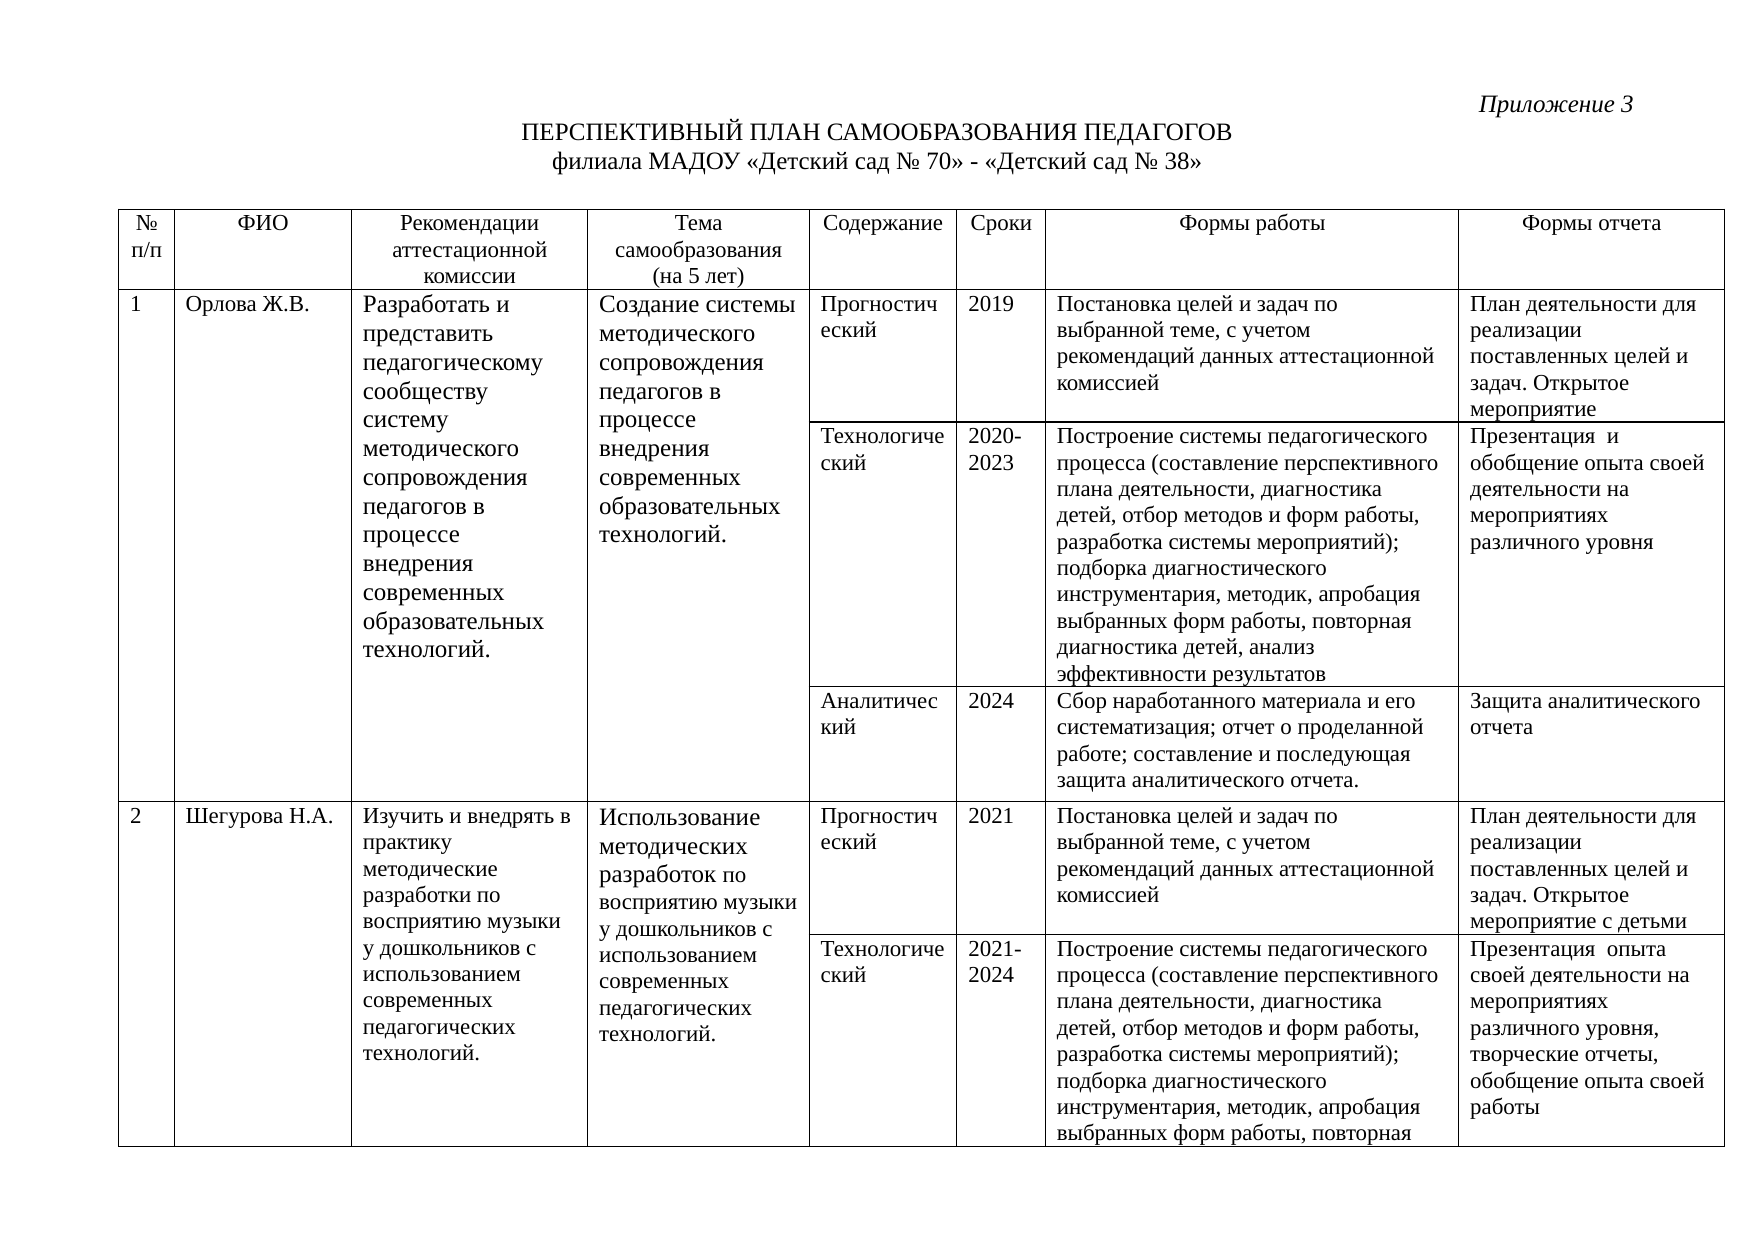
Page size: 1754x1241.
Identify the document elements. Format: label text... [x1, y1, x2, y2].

table_header Рекомендации аттестационной комиссии [352, 210, 587, 288]
table_cell Сбор наработанного материала и его систематизация; отчет о проделанной работе; составление и последующая защита аналитического отчета. [1046, 687, 1458, 801]
table_cell Использование методических разработок по восприятию музыки у дошкольников с использованием современных педагогических технологий. [588, 802, 809, 1146]
table_cell Разработать и представить педагогическому сообществу систему методического сопровождения педагогов в процессе внедрения современных образовательных технологий. [352, 290, 587, 801]
table_cell 2021-2024 [957, 935, 1045, 1146]
table_cell Постановка целей и задач по выбранной теме, с учетом рекомендаций данных аттестационной комиссией [1046, 290, 1458, 421]
table_cell Аналитический [810, 687, 956, 801]
table_cell Презентация и обобщение опыта своей деятельности на мероприятиях различного уровня [1459, 423, 1724, 686]
table_cell План деятельности для реализации поставленных целей и задач. Открытое мероприятие с детьми [1459, 802, 1724, 934]
table_cell 2021 [957, 802, 1045, 934]
table_cell 1 [119, 290, 174, 801]
table_cell Прогностический [810, 802, 956, 934]
table_cell Изучить и внедрять в практику методические разработки по восприятию музыки у дошкольников с использованием современных педагогических технологий. [352, 802, 587, 1146]
table_cell 2024 [957, 687, 1045, 801]
table_cell Создание системы методического сопровождения педагогов в процессе внедрения современных образовательных технологий. [588, 290, 809, 801]
table_cell 2020-2023 [957, 423, 1045, 686]
table_cell Защита аналитического отчета [1459, 687, 1724, 801]
table_cell Технологический [810, 423, 956, 686]
table_cell 2 [119, 802, 174, 1146]
table_header Содержание [810, 210, 956, 288]
table_header № п/п [119, 210, 174, 288]
table_cell Прогностический [810, 290, 956, 421]
text Приложение 3 [118, 89, 1636, 117]
table_header Сроки [957, 210, 1045, 288]
table_cell Постановка целей и задач по выбранной теме, с учетом рекомендаций данных аттестационной комиссией [1046, 802, 1458, 934]
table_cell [1459, 935, 1724, 1146]
table_cell 2019 [957, 290, 1045, 421]
text ПЕРСПЕКТИВНЫЙ ПЛАН САМООБРАЗОВАНИЯ ПЕДАГОГОВ [118, 117, 1636, 146]
table_header Формы работы [1046, 210, 1458, 288]
table_cell Орлова Ж.В. [175, 290, 351, 801]
text филиала МАДОУ «Детский сад № 70» - «Детский сад № 38» [118, 146, 1636, 175]
table_cell План деятельности для реализации поставленных целей и задач. Открытое мероприятие [1459, 290, 1724, 421]
table_header ФИО [175, 210, 351, 288]
table_cell Технологический [810, 935, 956, 1146]
table_header Тема самообразования (на 5 лет) [588, 210, 809, 288]
table_header Формы отчета [1459, 210, 1724, 288]
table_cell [1046, 935, 1458, 1146]
table_cell Шегурова Н.А. [175, 802, 351, 1146]
